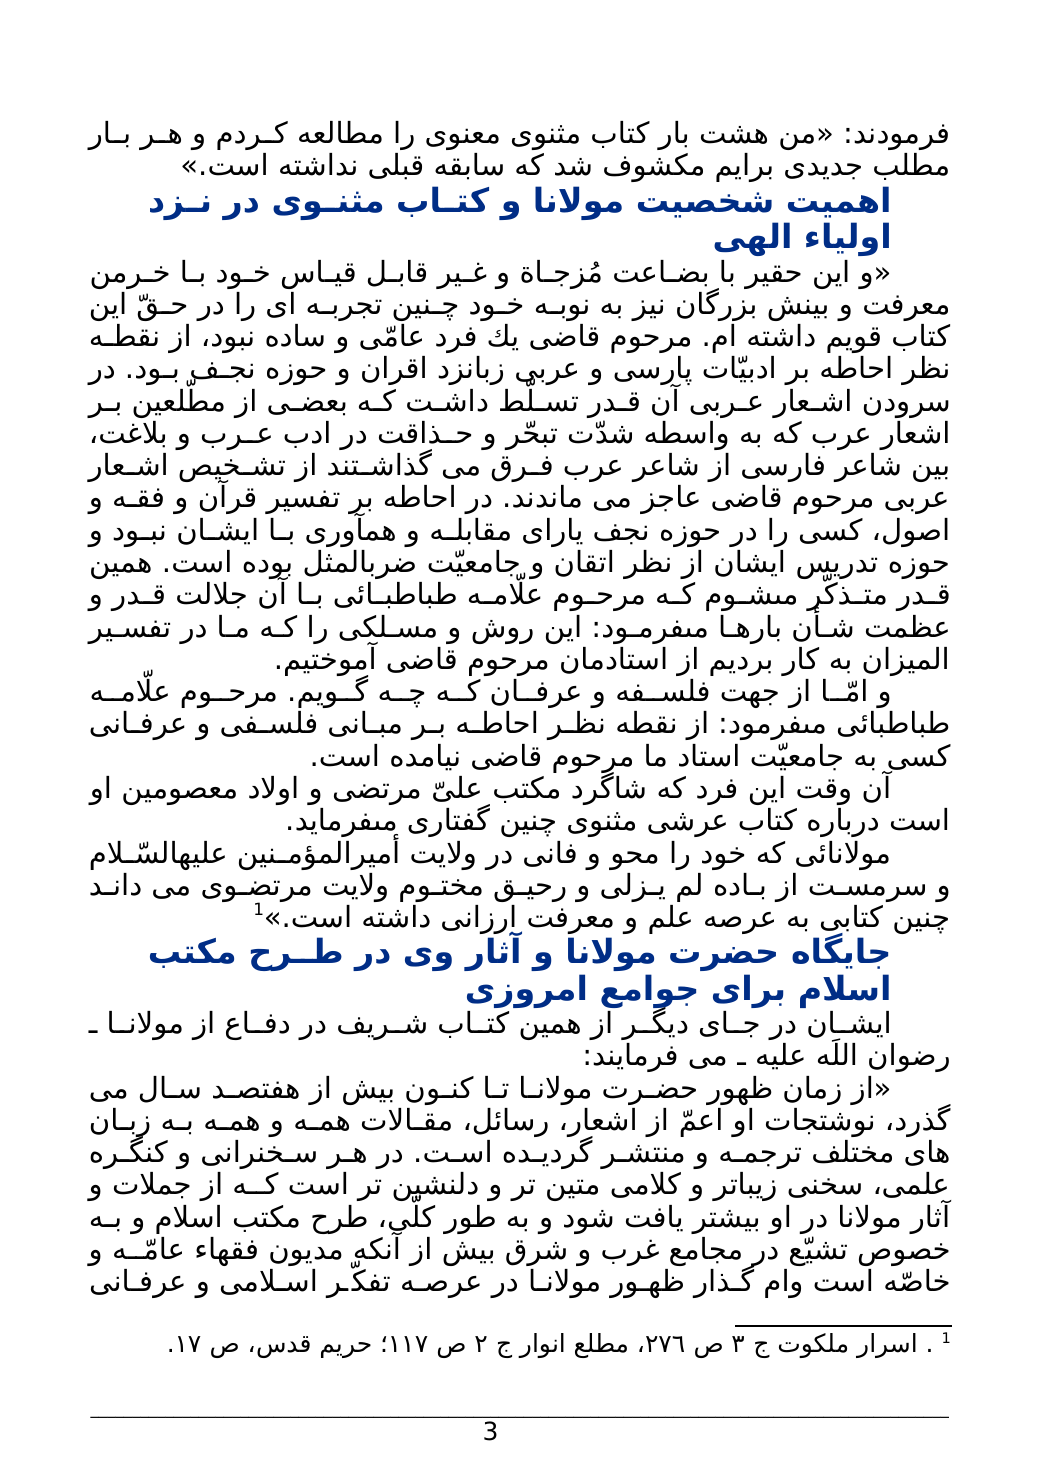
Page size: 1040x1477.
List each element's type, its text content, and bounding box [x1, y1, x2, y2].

text ایشان در جای دیگر از همین کتاب شریف در دفاع از مولانا ـ رضوان اللَه علیه ـ می فرمایند: [89, 1008, 951, 1072]
text و امّا از جهت فلسفه و عرفان كه چه گويم. مرحوم علّامه طباطبائى مى‏فرمود: از نقطه نظر احاطه بر مبانى فلسفى و عرفانى كسى به جامعيّت استاد ما مرحوم قاضى نيامده است. [89, 676, 951, 773]
text «و اين حقير با بضاعت مُزجاة و غير قابل قياس خود با خرمن معرفت و بينش بزرگان نيز به نوبه خود چنين تجربه ‏اى را در حقّ اين كتاب قويم داشته‏ ام. مرحوم قاضى يك فرد عامّى و ساده نبود، از نقطه نظر احاطه بر ادبيّات پارسى و عربى زبانزد اقران و حوزه نجف بود. در سرودن اشعار عربى آن قدر تسلّط داشت كه بعضى از مطّلعين بر اشعار عرب‏ كه به واسطه شدّت تبحّر و حذاقت در ادب عرب و بلاغت، بين شاعر فارسى از شاعر عرب فرق مى‏ گذاشتند از تشخيص اشعار عربى مرحوم قاضى عاجز مى ‏ماندند. در احاطه بر تفسير قرآن و فقه و اصول، كسى را در حوزه نجف ياراى مقابله و هم‏آورى با ايشان نبود و حوزه تدريس ايشان از نظر اتقان و جامعيّت ضرب‏المثل بوده است. همين قدر متذكّر مى‏شوم كه مرحوم علّامه طباطبائى با آن جلالت قدر و عظمت شأن بارها مى‏فرمود: اين روش و مسلكى را كه ما در تفسير الميزان به كار برديم از استادمان مرحوم قاضى آموختيم. [89, 256, 951, 676]
subtitle اهمیت شخصیت مولانا و کتاب مثنوی در نزد اولیاء الهی [148, 183, 892, 256]
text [89, 1072, 951, 1298]
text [89, 118, 951, 183]
subtitle جایگاه حضرت مولانا و آثار وی در طرح مکتب اسلام برای جوامع امروزی [148, 934, 892, 1008]
text مولانائى كه خود را محو و فانى در ولايت أميرالمؤمنين عليه‏السّلام و سرمست از باده لم يزلى و رحيق مختوم ولايت مرتضوى مى ‏داند چنين كتابى به عرصه علم و معرفت ارزانى داشته است.» [89, 837, 951, 934]
text آن وقت اين فرد كه شاگرد مكتب علىّ مرتضى و اولاد معصومين او است درباره كتاب عرشى مثنوى چنين گفتارى مى‏فرمايد. [89, 773, 951, 837]
